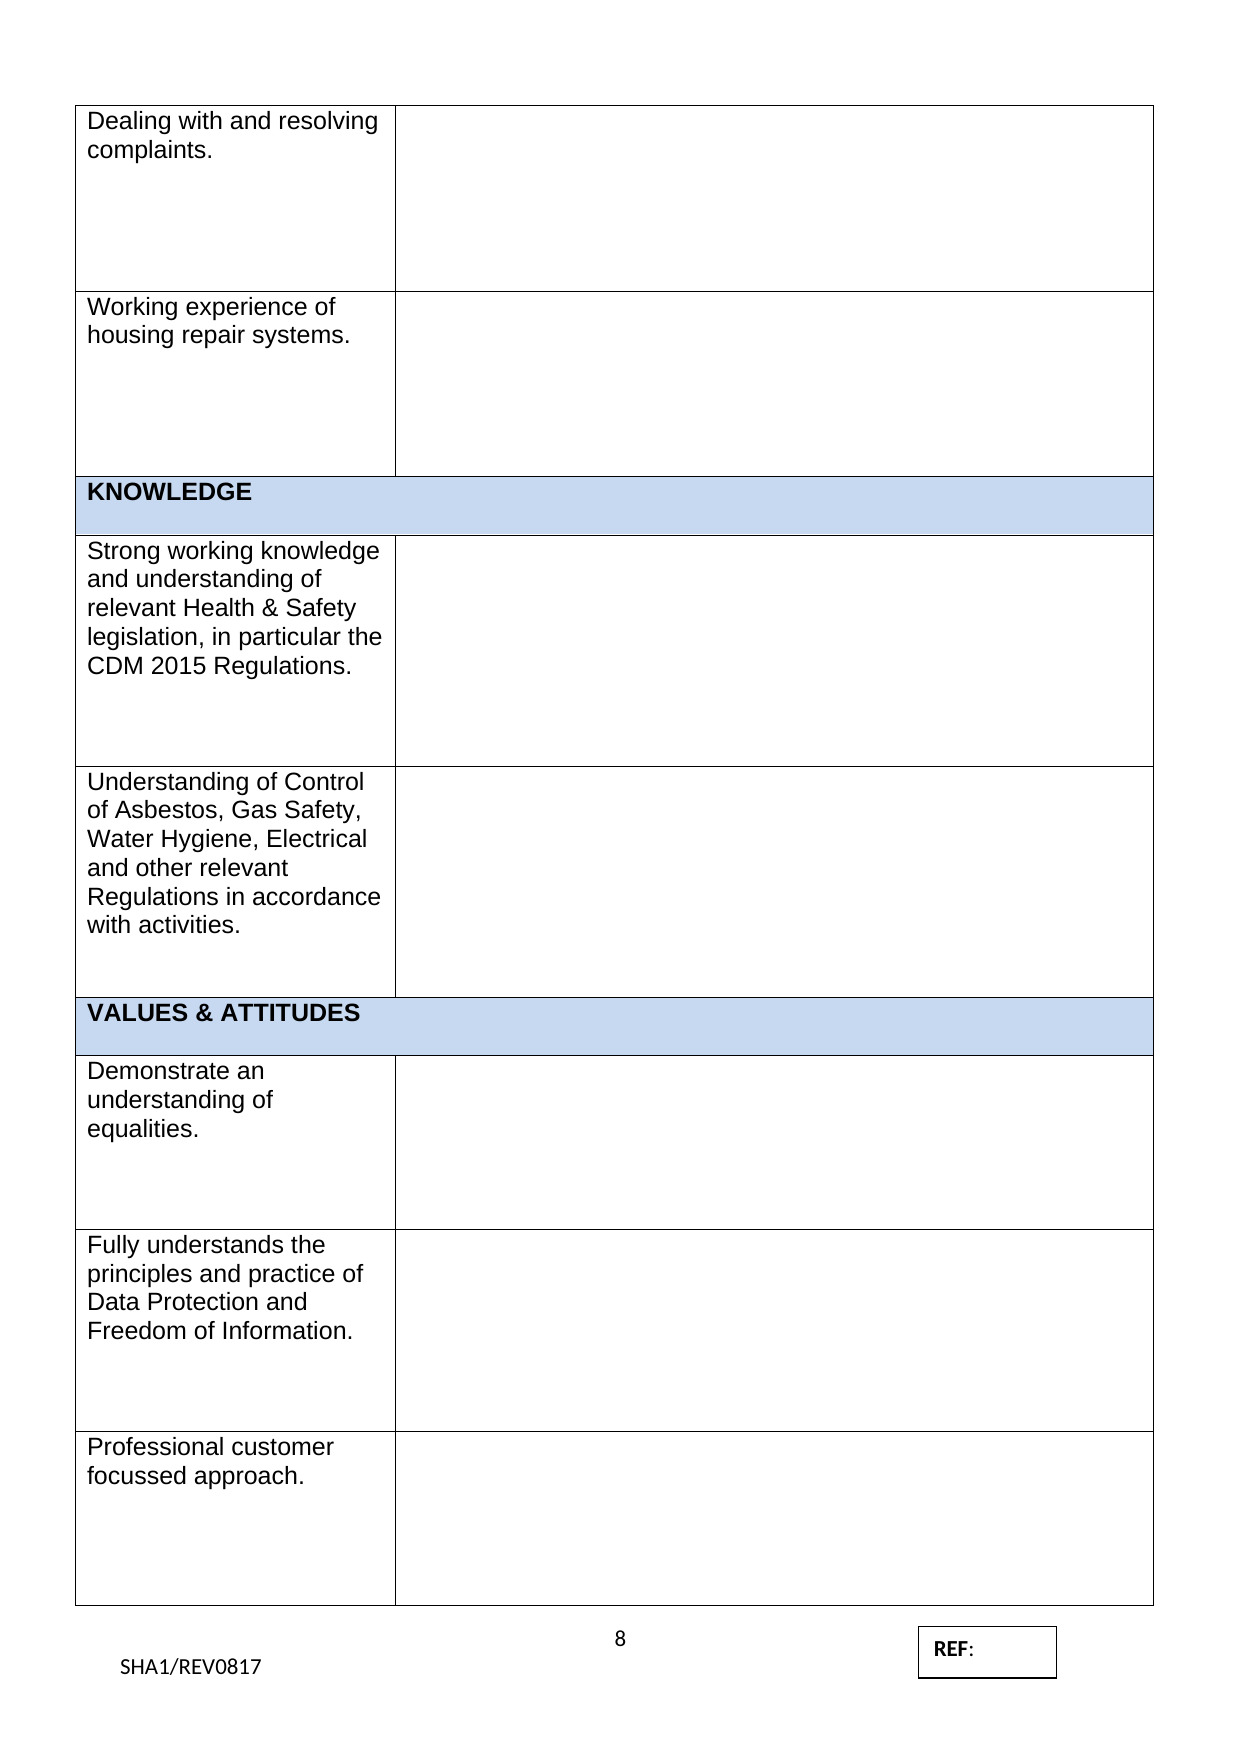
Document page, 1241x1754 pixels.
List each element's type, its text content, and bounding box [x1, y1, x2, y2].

table_cell Dealing with and resolving complaints. [76, 106, 395, 291]
table_cell VALUES & ATTITUDES [76, 998, 1153, 1055]
table_cell Fully understands the principles and practice of Data Protection and Freedom of Information. [76, 1230, 395, 1431]
table_cell Understanding of Control of Asbestos, Gas Safety, Water Hygiene, Electrical and other relevant Regulations in accordance with activities. [76, 767, 395, 997]
table_cell KNOWLEDGE [76, 477, 1153, 534]
table_cell [396, 106, 1153, 291]
table_cell [396, 1056, 1153, 1229]
table_cell [396, 767, 1153, 997]
table_cell [396, 292, 1153, 476]
table_cell Working experience of housing repair systems. [76, 292, 395, 476]
table_cell [396, 1230, 1153, 1431]
table_cell Strong working knowledge and understanding of relevant Health & Safety legislation, in particular the CDM 2015 Regulations. [76, 536, 395, 766]
table_cell Demonstrate an understanding of equalities. [76, 1056, 395, 1229]
table_cell [396, 1432, 1153, 1604]
table_cell [396, 536, 1153, 766]
table_cell Professional customer focussed approach. [76, 1432, 395, 1604]
